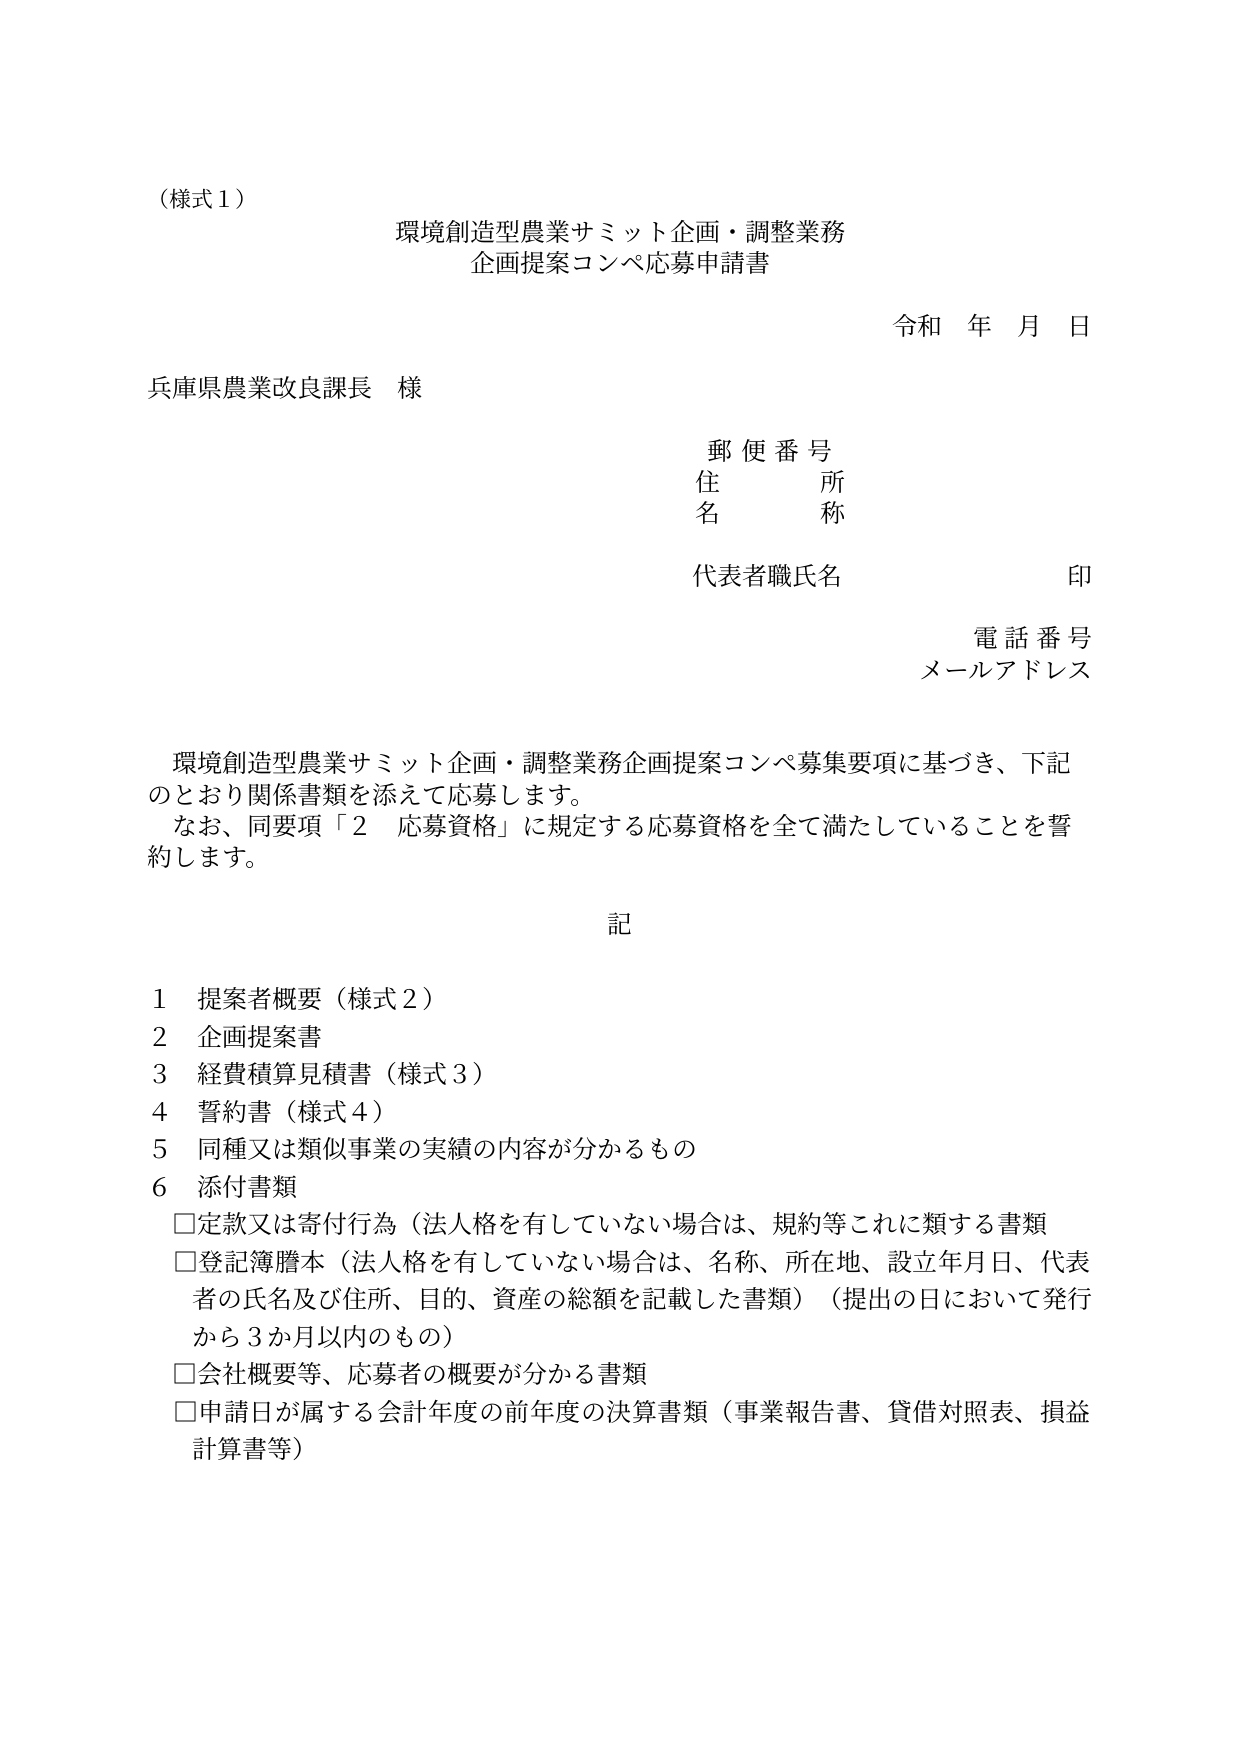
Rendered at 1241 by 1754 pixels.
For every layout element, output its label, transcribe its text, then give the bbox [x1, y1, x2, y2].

text 兵庫県農業改良課長 様 [148, 373, 1092, 404]
text □会社概要等、応募者の概要が分かる書類 [148, 1354, 1092, 1392]
text １ 提案者概要（様式２） [148, 979, 1092, 1017]
text 住 所 [148, 467, 1092, 498]
text ５ 同種又は類似事業の実績の内容が分かるもの [148, 1129, 1092, 1167]
text □申請日が属する会計年度の前年度の決算書類（事業報告書、貸借対照表、損益計算書等） [148, 1392, 1092, 1467]
text 企画提案コンペ応募申請書 [148, 248, 1092, 279]
text 電 話 番 号 [148, 623, 1092, 654]
text ３ 経費積算見積書（様式３） [148, 1054, 1092, 1092]
text 郵便番号 [148, 435, 1092, 467]
text ２ 企画提案書 [148, 1017, 1092, 1054]
text □定款又は寄付行為（法人格を有していない場合は、規約等これに類する書類 [148, 1204, 1092, 1242]
text 名 称 [148, 498, 1092, 529]
text □登記簿謄本（法人格を有していない場合は、名称、所在地、設立年月日、代表者の氏名及び住所、目的、資産の総額を記載した書類）（提出の日において発行から３か月以内のもの） [148, 1242, 1092, 1354]
text 令和 年 月 日 [148, 310, 1092, 342]
text ６ 添付書類 [148, 1167, 1092, 1204]
text メールアドレス [148, 654, 1092, 685]
text ４ 誓約書（様式４） [148, 1092, 1092, 1129]
text 環境創造型農業サミット企画・調整業務企画提案コンペ募集要項に基づき、下記のとおり関係書類を添えて応募します。 [148, 748, 1092, 810]
text 代表者職氏名 印 [148, 560, 1092, 592]
text 環境創造型農業サミット企画・調整業務 [148, 217, 1092, 248]
text （様式１） [148, 179, 1092, 217]
subtitle 記 [148, 904, 1092, 942]
text なお、同要項「２ 応募資格」に規定する応募資格を全て満たしていることを誓約します。 [148, 810, 1092, 873]
